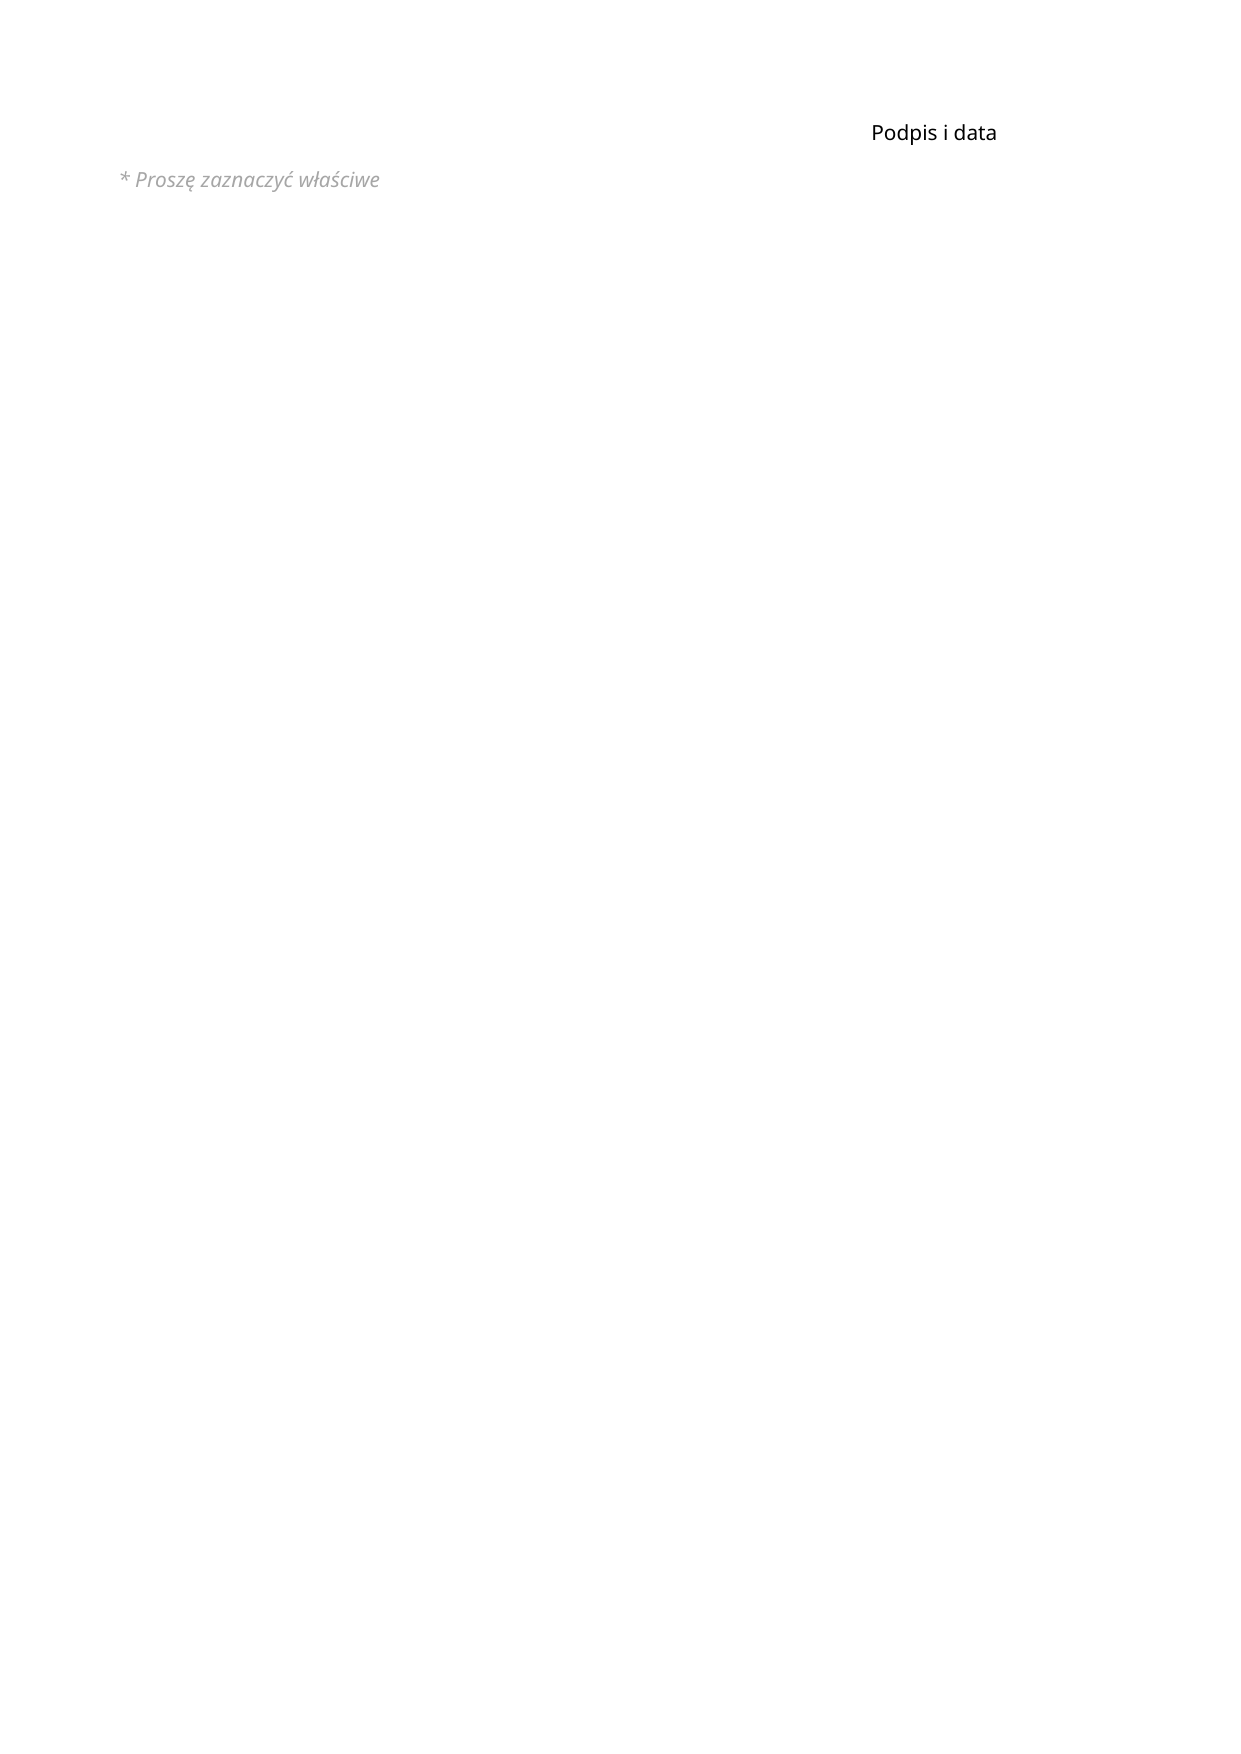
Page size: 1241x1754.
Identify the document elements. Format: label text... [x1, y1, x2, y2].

text Podpis i data [782, 118, 1122, 147]
text * Proszę zaznaczyć właściwe [118, 165, 1122, 194]
